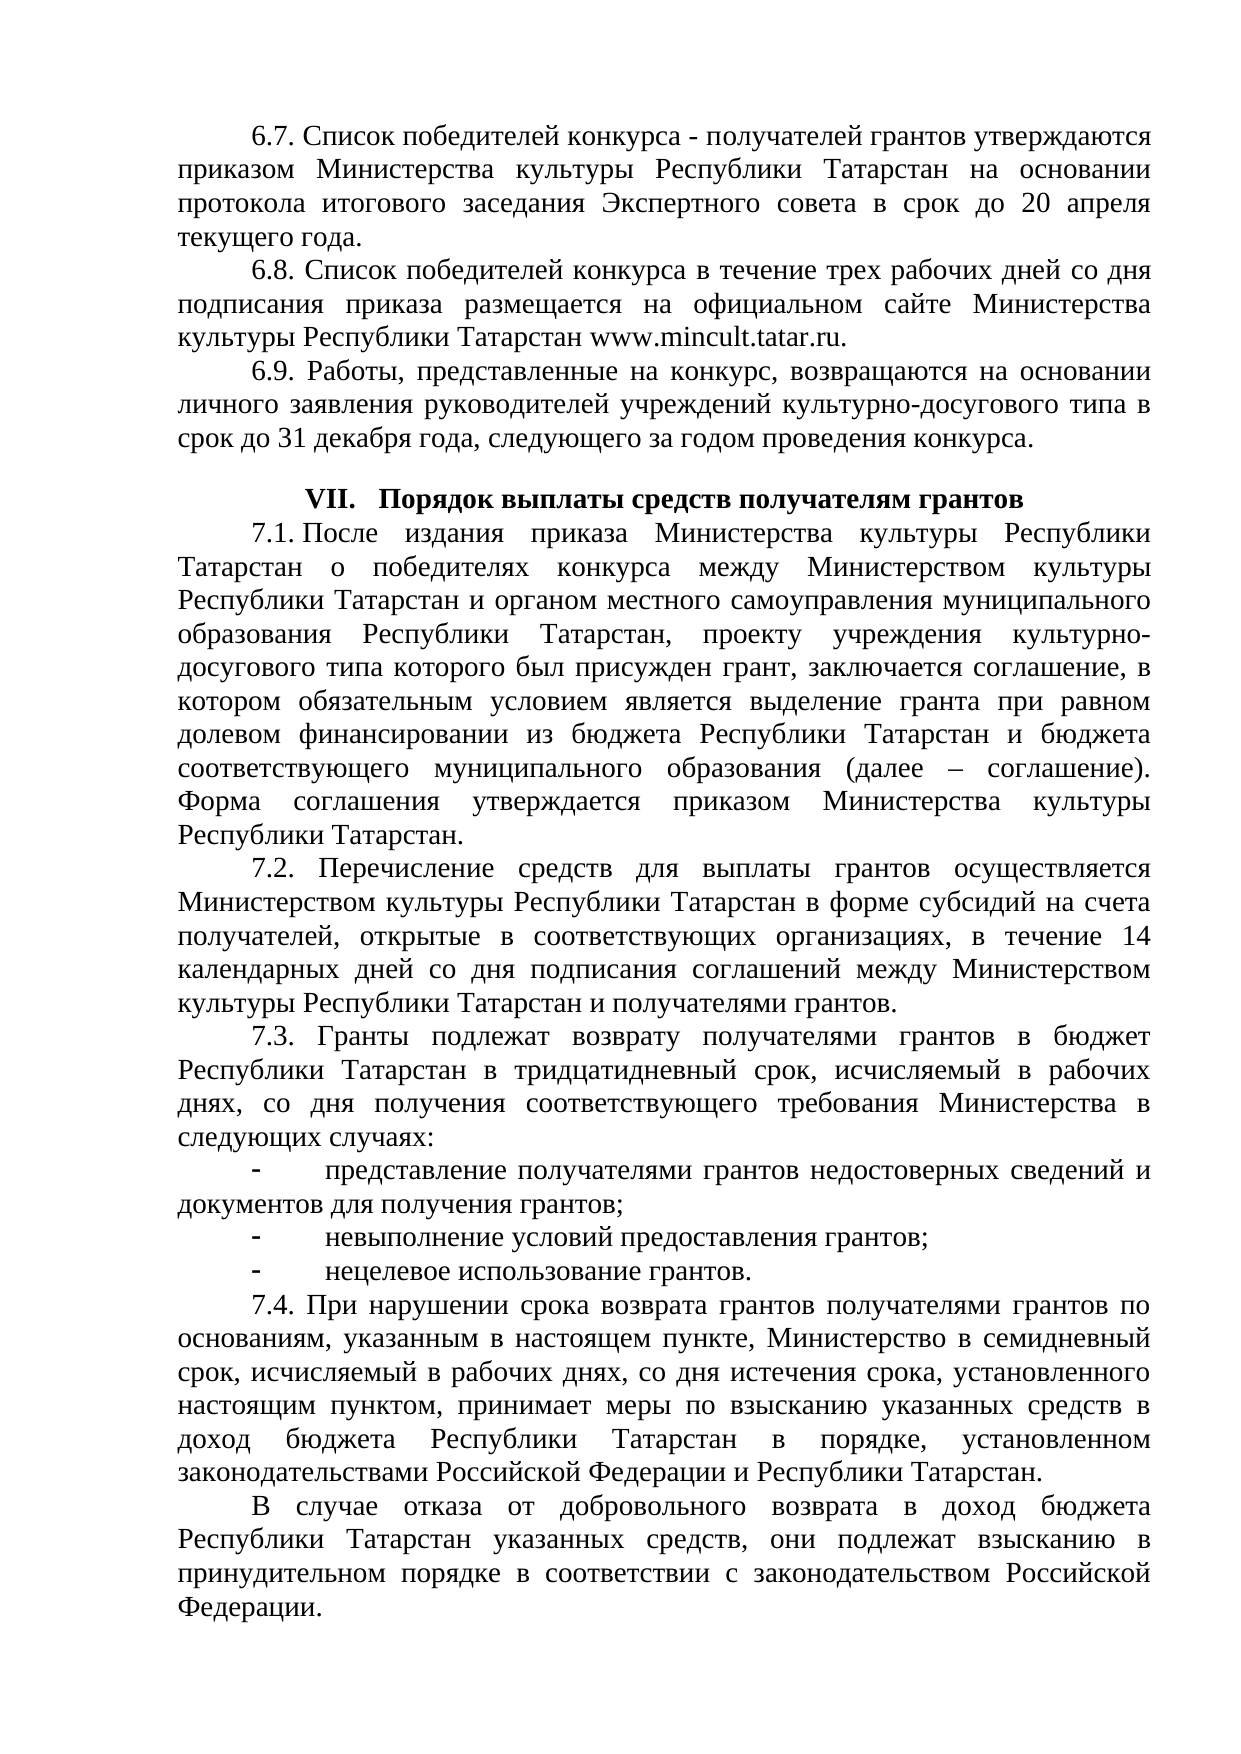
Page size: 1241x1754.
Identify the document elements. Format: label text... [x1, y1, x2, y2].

list нецелевое использование грантов. [177, 1253, 1152, 1287]
text В случае отказа от добровольного возврата в доход бюджета Республики Татарстан указанных средств, они подлежат взысканию в принудительном порядке в соответствии с законодательством Российской Федерации. [177, 1488, 1152, 1622]
text 7.1. После издания приказа Министерства культуры Республики Татарстан о победителях конкурса между Министерством культуры Республики Татарстан и органом местного самоуправления муниципального образования Республики Татарстан, проекту учреждения культурно-досугового типа которого был присужден грант, заключается соглашение, в котором обязательным условием является выделение гранта при равном долевом финансировании из бюджета Республики Татарстан и бюджета соответствующего муниципального образования (далее – соглашение). Форма соглашения утверждается приказом Министерства культуры Республики Татарстан. [177, 515, 1152, 851]
text 6.9. Работы, представленные на конкурс, возвращаются на основании личного заявления руководителей учреждений культурно-досугового типа в срок до 31 декабря года, следующего за годом проведения конкурса. [177, 353, 1152, 453]
list Порядок выплаты средств получателям грантов [177, 482, 1152, 515]
list 7.4. При нарушении срока возврата грантов получателями грантов по основаниям, указанным в настоящем пункте, Министерство в семидневный срок, исчисляемый в рабочих днях, со дня истечения срока, установленного настоящим пунктом, принимает меры по взысканию указанных средств в доход бюджета Республики Татарстан в порядке, установленном законодательствами Российской Федерации и Республики Татарстан. [177, 1287, 1152, 1488]
text 6.7. Список победителей конкурса - получателей грантов утверждаются приказом Министерства культуры Республики Татарстан на основании протокола итогового заседания Экспертного совета в срок до 20 апреля текущего года. [177, 118, 1152, 252]
text 7.2. Перечисление средств для выплаты грантов осуществляется Министерством культуры Республики Татарстан в форме субсидий на счета получателей, открытые в соответствующих организациях, в течение 14 календарных дней со дня подписания соглашений между Министерством культуры Республики Татарстан и получателями грантов. [177, 851, 1152, 1018]
text 7.3. Гранты подлежат возврату получателями грантов в бюджет Республики Татарстан в тридцатидневный срок, исчисляемый в рабочих днях, со дня получения соответствующего требования Министерства в следующих случаях: [177, 1018, 1152, 1152]
text 6.8. Список победителей конкурса в течение трех рабочих дней со дня подписания приказа размещается на официальном сайте Министерства культуры Республики Татарстан www.mincult.tatar.ru. [177, 252, 1152, 353]
list представление получателями грантов недостоверных сведений и документов для получения грантов; [177, 1152, 1152, 1219]
list невыполнение условий предоставления грантов; [177, 1219, 1152, 1253]
